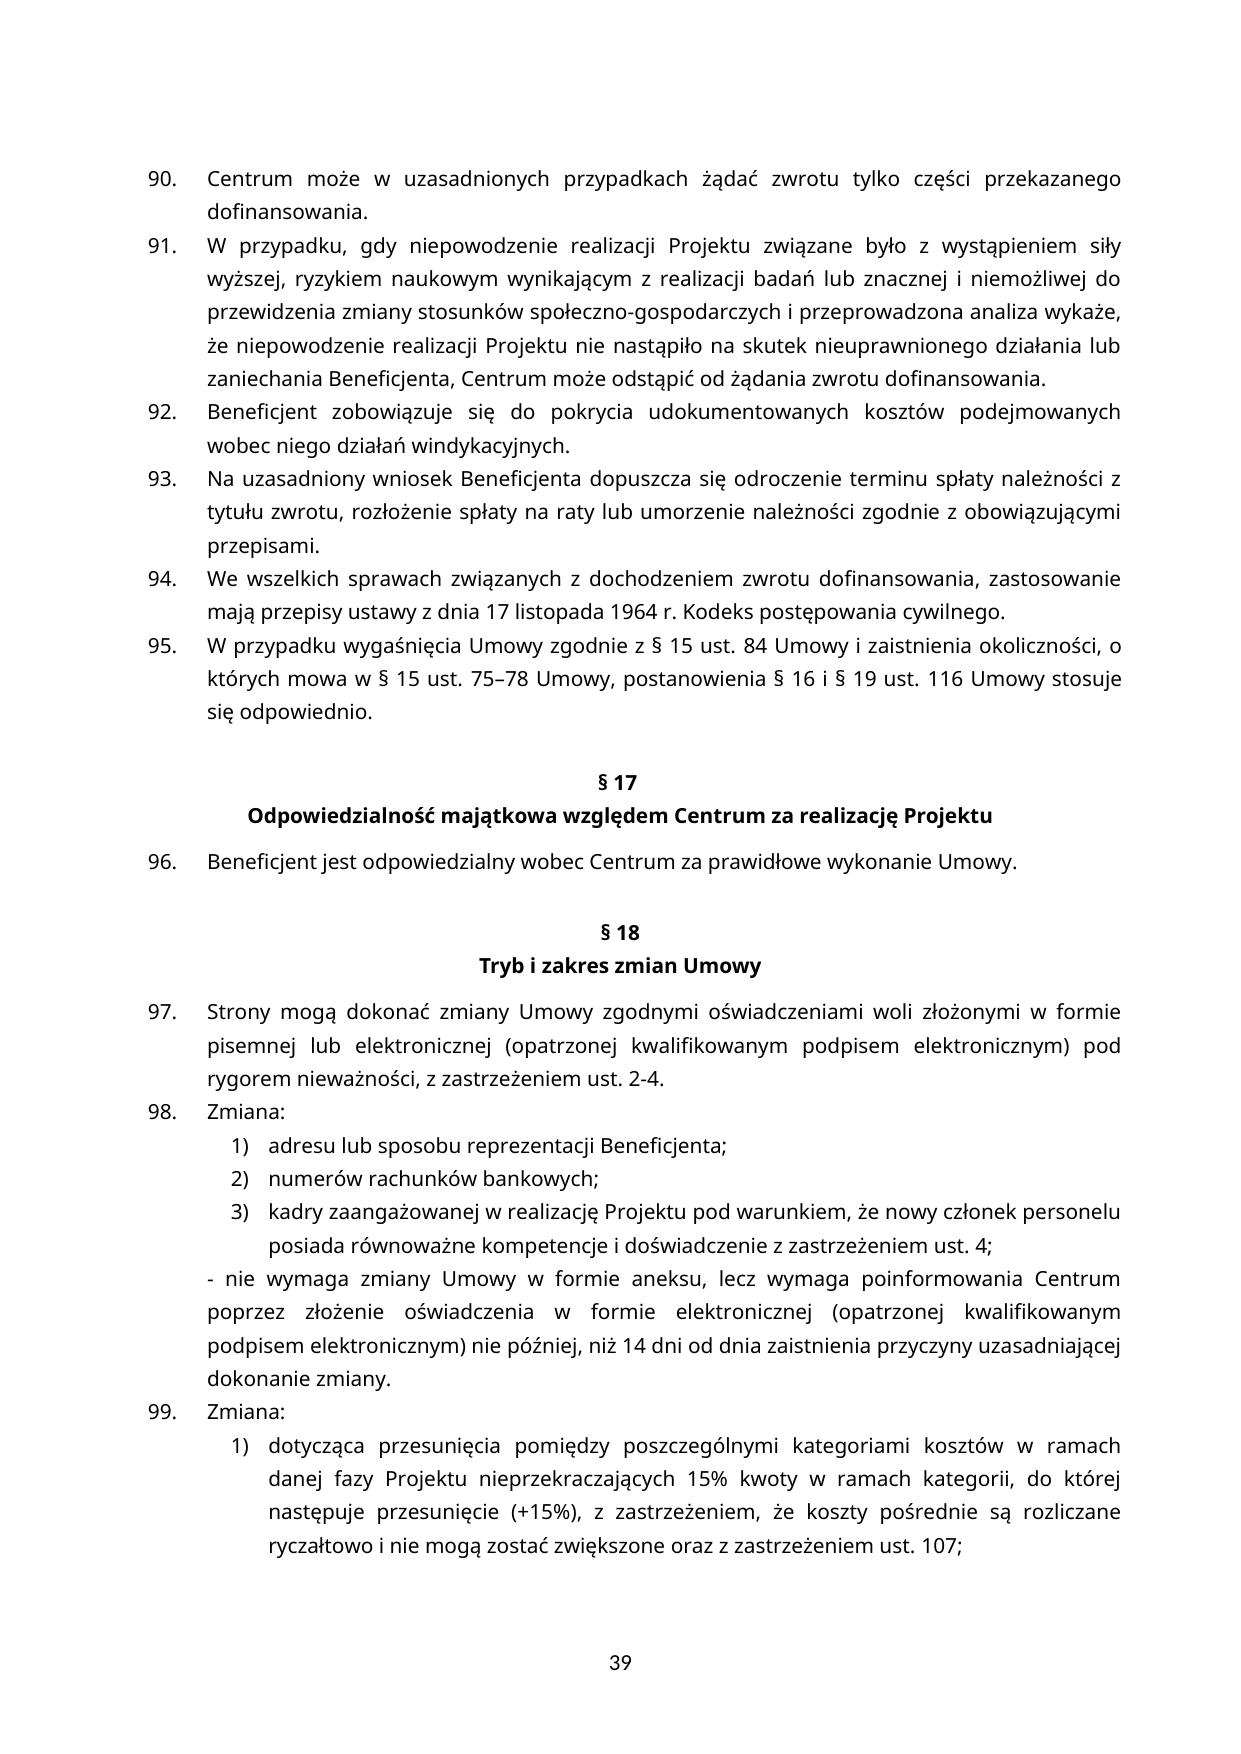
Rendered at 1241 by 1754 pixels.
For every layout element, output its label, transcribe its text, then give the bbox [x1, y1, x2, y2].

list - nie wymaga zmiany Umowy w formie aneksu, lecz wymaga poinformowania Centrum poprzez złożenie oświadczenia w formie elektronicznej (opatrzonej kwalifikowanym podpisem elektronicznym) nie później, niż 14 dni od dnia zaistnienia przyczyny uzasadniającej dokonanie zmiany. [207, 1260, 1122, 1393]
list Na uzasadniony wniosek Beneficjenta dopuszcza się odroczenie terminu spłaty należności z tytułu zwrotu, rozłożenie spłaty na raty lub umorzenie należności zgodnie z obowiązującymi przepisami. [148, 460, 1122, 560]
list kadry zaangażowanej w realizację Projektu pod warunkiem, że nowy członek personelu posiada równoważne kompetencje i doświadczenie z zastrzeżeniem ust. 4; [231, 1193, 1122, 1260]
list W przypadku wygaśnięcia Umowy zgodnie z § 15 ust. 11 Umowy i zaistnienia okoliczności, o których mowa w § 15 ust. 2–5 Umowy, postanowienia § 16 i § 19 ust. 8 Umowy stosuje się odpowiednio. [148, 626, 1122, 726]
list dotycząca przesunięcia pomiędzy poszczególnymi kategoriami kosztów w ramach danej fazy Projektu nieprzekraczających 15% kwoty w ramach kategorii, do której następuje przesunięcie (+15%), z zastrzeżeniem, że koszty pośrednie są rozliczane ryczałtowo i nie mogą zostać zwiększone oraz z zastrzeżeniem ust. 11; [231, 1426, 1122, 1560]
list Zmiana: [148, 1093, 1122, 1126]
text § 18 Tryb i zakres zmian Umowy [118, 914, 1122, 981]
list W przypadku, gdy niepowodzenie realizacji Projektu związane było z wystąpieniem siły wyższej, ryzykiem naukowym wynikającym z realizacji badań lub znacznej i niemożliwej do przewidzenia zmiany stosunków społeczno-gospodarczych i przeprowadzona analiza wykaże, że niepowodzenie realizacji Projektu nie nastąpiło na skutek nieuprawnionego działania lub zaniechania Beneficjenta, Centrum może odstąpić od żądania zwrotu dofinansowania. [148, 226, 1122, 393]
list Centrum może w uzasadnionych przypadkach żądać zwrotu tylko części przekazanego dofinansowania. [148, 160, 1122, 226]
list Beneficjent zobowiązuje się do pokrycia udokumentowanych kosztów podejmowanych wobec niego działań windykacyjnych. [148, 393, 1122, 460]
list Zmiana: [148, 1393, 1122, 1426]
list numerów rachunków bankowych; [231, 1160, 1122, 1193]
text § 17 Odpowiedzialność majątkowa względem Centrum za realizację Projektu [118, 764, 1122, 831]
list Beneficjent jest odpowiedzialny wobec Centrum za prawidłowe wykonanie Umowy. [148, 843, 1122, 876]
list adresu lub sposobu reprezentacji Beneficjenta; [231, 1126, 1122, 1160]
list We wszelkich sprawach związanych z dochodzeniem zwrotu dofinansowania, zastosowanie mają przepisy ustawy z dnia 17 listopada 1964 r. Kodeks postępowania cywilnego. [148, 560, 1122, 626]
list Strony mogą dokonać zmiany Umowy zgodnymi oświadczeniami woli złożonymi w formie pisemnej lub elektronicznej (opatrzonej kwalifikowanym podpisem elektronicznym) pod rygorem nieważności, z zastrzeżeniem ust. 2-4. [148, 993, 1122, 1093]
